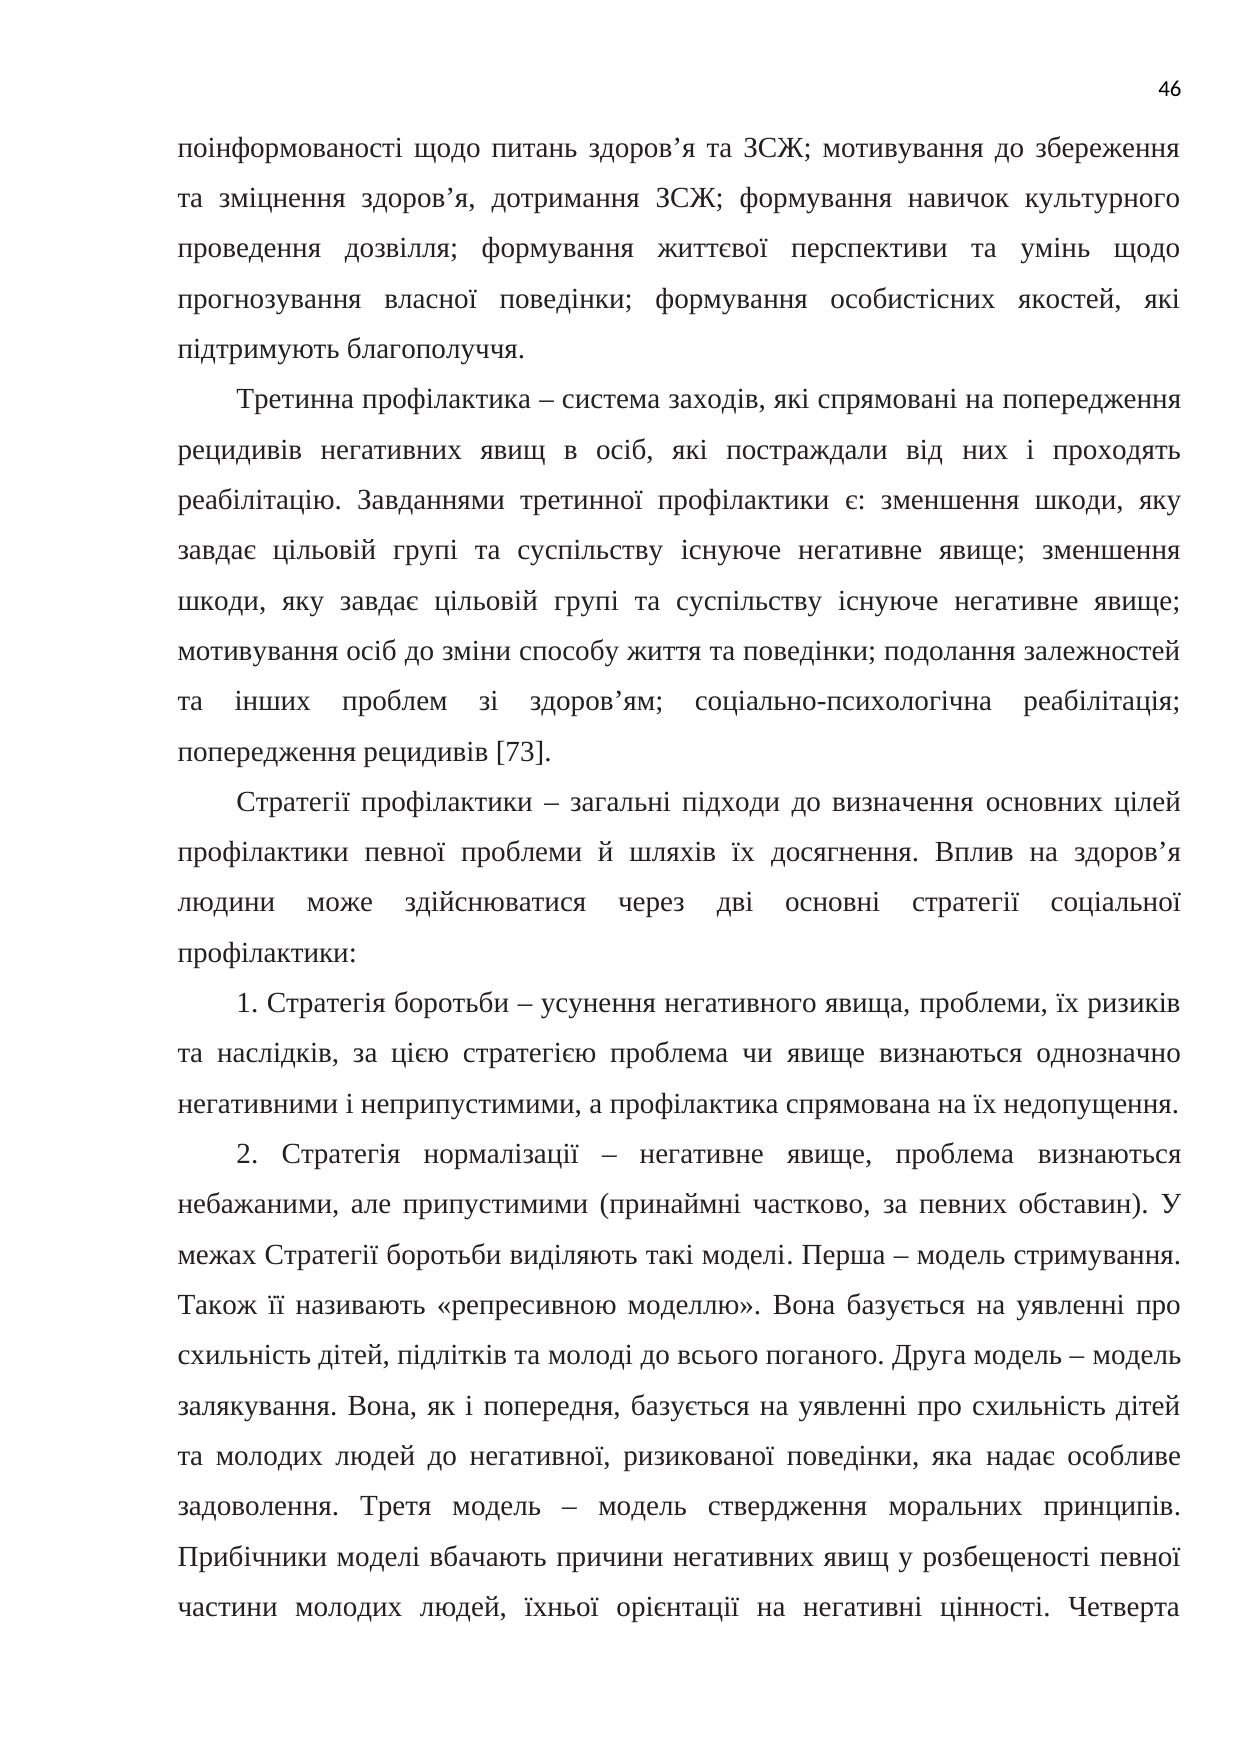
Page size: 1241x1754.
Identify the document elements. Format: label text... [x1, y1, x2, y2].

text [177, 130, 1181, 365]
text 1. Стратегія боротьби – усунення негативного явища, проблеми, їх ризиків та наслідків, за цією стратегією проблема чи явище визнаються однозначно негативними і неприпустимими, а профілактика спрямована на їх недопущення. [177, 985, 1181, 1119]
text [177, 1136, 1181, 1622]
text Третинна профілактика – система заходів, які спрямовані на попередження рецидивів негативних явищ в осіб, які постраждали від них і проходять реабілітацію. Завданнями третинної профілактики є: зменшення шкоди, яку завдає цільовій групі та суспільству існуюче негативне явище; зменшення шкоди, яку завдає цільовій групі та суспільству існуюче негативне явище; мотивування осіб до зміни способу життя та поведінки; подолання залежностей та інших проблем зі здоров’ям; соціально-психологічна реабілітація; попередження рецидивів [73]. [177, 381, 1181, 767]
text Стратегії профілактики – загальні підходи до визначення основних цілей профілактики певної проблеми й шляхів їх досягнення. Вплив на здоров’я людини може здійснюватися через дві основні стратегії соціальної профілактики: [177, 784, 1181, 968]
